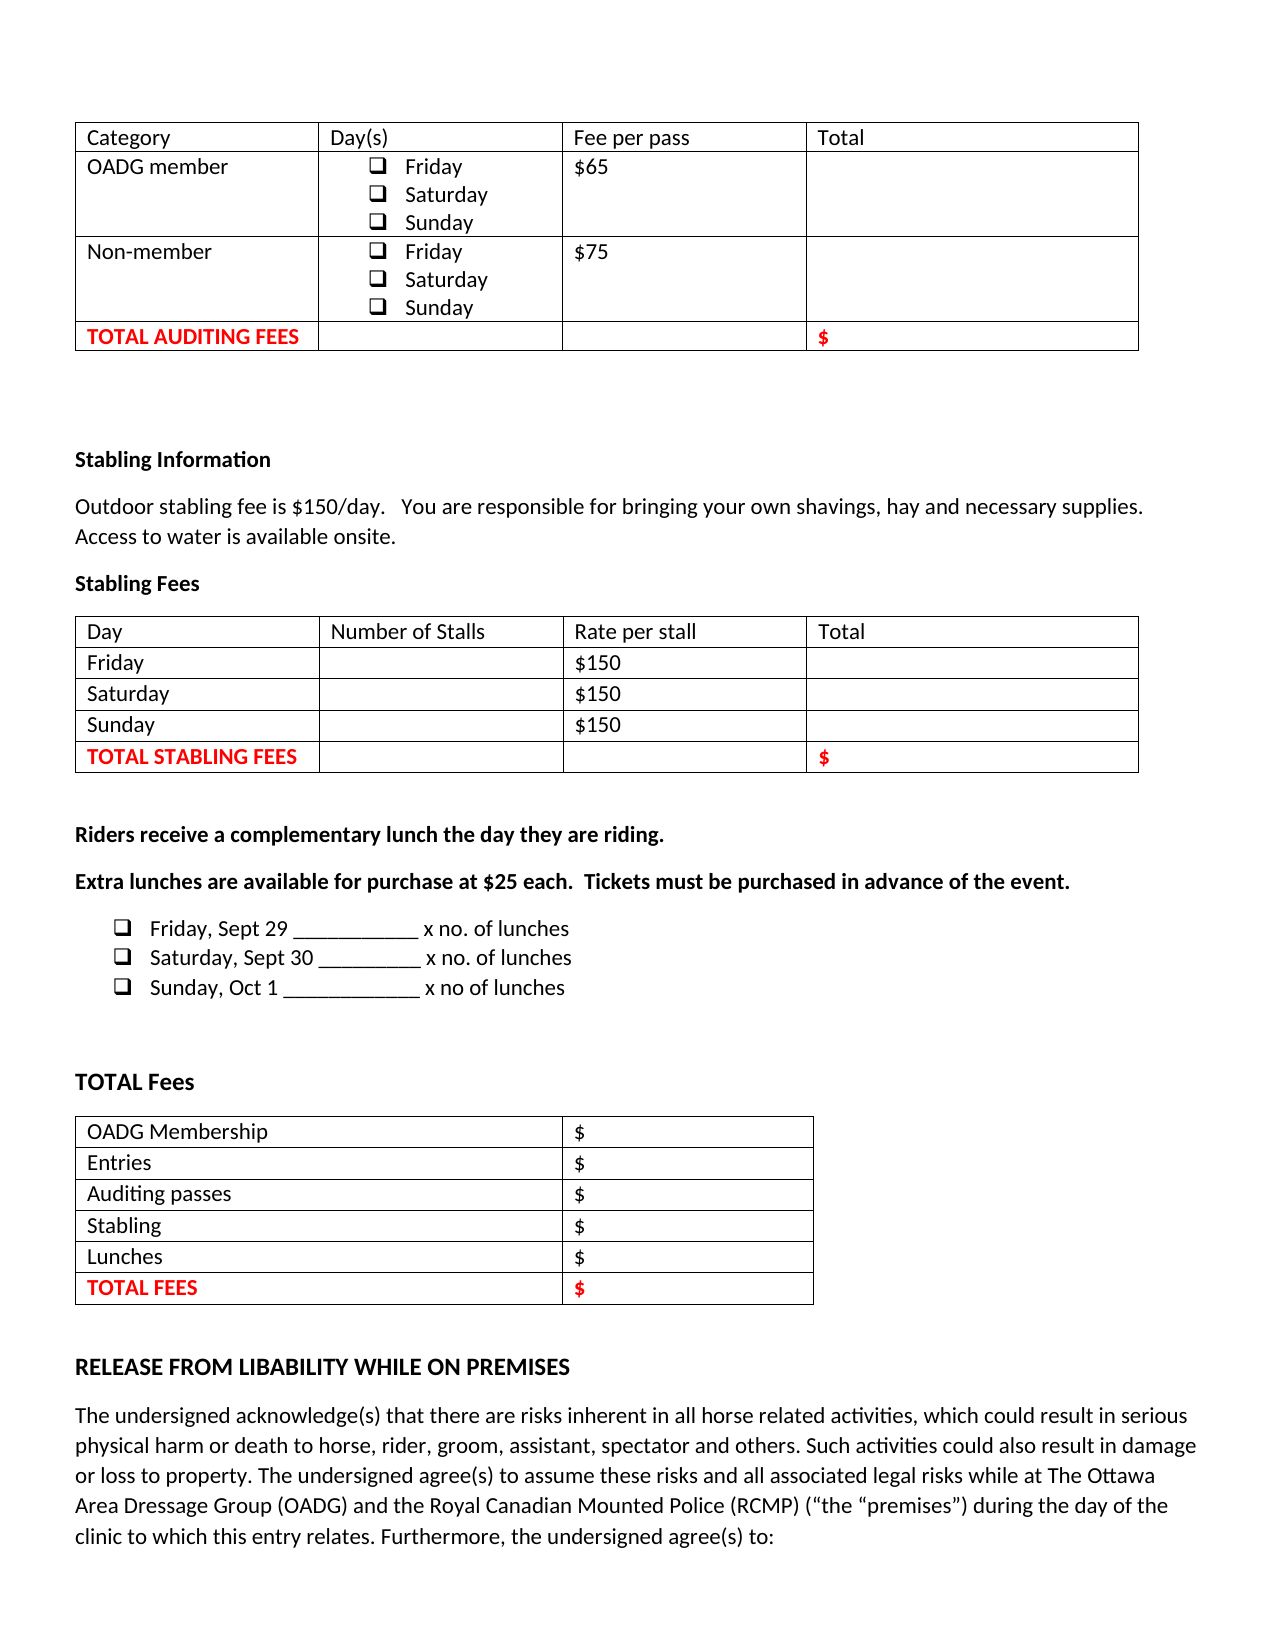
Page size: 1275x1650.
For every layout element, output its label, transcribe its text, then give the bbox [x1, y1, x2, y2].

list Friday, Sept 29 ___________ x no. of lunches [112, 914, 1200, 942]
table_cell [564, 742, 806, 772]
table_cell $150 [564, 711, 806, 741]
table_cell [807, 679, 1138, 709]
table_cell Friday Saturday Sunday [319, 237, 562, 321]
table_header Total [807, 617, 1138, 647]
table_cell [807, 648, 1138, 678]
table_cell [807, 711, 1138, 741]
table_cell [320, 679, 563, 709]
table_header $ [563, 1117, 813, 1147]
table_cell Friday Saturday Sunday [319, 152, 562, 236]
table_cell $ [563, 1273, 813, 1303]
table_cell $ [563, 1148, 813, 1178]
table_cell $65 [563, 152, 806, 236]
table_cell Entries [76, 1148, 562, 1178]
table_cell [320, 648, 563, 678]
table_cell [320, 742, 563, 772]
text Outdoor stabling fee is $150/day. You are responsible for bringing your own shavings, hay and necessary supplies. Access to water is available onsite. [75, 492, 1200, 550]
table_cell [319, 322, 562, 350]
text The undersigned acknowledge(s) that there are risks inherent in all horse related activities, which could result in serious physical harm or death to horse, rider, groom, assistant, spectator and others. Such activities could also result in damage or loss to property. The undersigned agree(s) to assume these risks and all associated legal risks while at The Ottawa Area Dressage Group (OADG) and the Royal Canadian Mounted Police (RCMP) (“the “premises”) during the day of the clinic to which this entry relates. Furthermore, the undersigned agree(s) to: [75, 1401, 1200, 1550]
text Riders receive a complementary lunch the day they are riding. [75, 820, 1200, 848]
table_cell Lunches [76, 1242, 562, 1272]
table_cell Stabling [76, 1211, 562, 1241]
table_header OADG Membership [76, 1117, 562, 1147]
list Sunday, Oct 1 ____________ x no of lunches [112, 973, 1200, 1001]
text RELEASE FROM LIBABILITY WHILE ON PREMISES [75, 1351, 1200, 1382]
table_cell [320, 711, 563, 741]
table_cell TOTAL AUDITING FEES [76, 322, 318, 350]
table_header Fee per pass [563, 123, 806, 151]
table_cell Saturday [76, 679, 319, 709]
list Saturday, Sept 30 _________ x no. of lunches [112, 943, 1200, 971]
table_cell Non-member [76, 237, 318, 321]
table_cell TOTAL FEES [76, 1273, 562, 1303]
text Stabling Fees [75, 569, 1200, 597]
table_cell $150 [564, 648, 806, 678]
table_cell [807, 237, 1138, 321]
table_cell $ [807, 322, 1138, 350]
table_header Number of Stalls [320, 617, 563, 647]
table_cell [563, 322, 806, 350]
text TOTAL Fees [75, 1066, 1200, 1097]
text Stabling Information [75, 445, 1200, 473]
table_header Rate per stall [564, 617, 806, 647]
table_cell $ [563, 1180, 813, 1210]
table_header Total [807, 123, 1138, 151]
table_header Category [76, 123, 318, 151]
table_cell Auditing passes [76, 1180, 562, 1210]
table_cell TOTAL STABLING FEES [76, 742, 319, 772]
table_cell Friday [76, 648, 319, 678]
table_cell [807, 152, 1138, 236]
table_header Day(s) [319, 123, 562, 151]
table_cell $75 [563, 237, 806, 321]
table_cell Sunday [76, 711, 319, 741]
table_cell $ [563, 1211, 813, 1241]
table_cell $ [807, 742, 1138, 772]
text Extra lunches are available for purchase at $25 each. Tickets must be purchased in advance of the event. [75, 867, 1200, 895]
table_cell $ [563, 1242, 813, 1272]
table_header Day [76, 617, 319, 647]
table_cell $150 [564, 679, 806, 709]
table_cell OADG member [76, 152, 318, 236]
